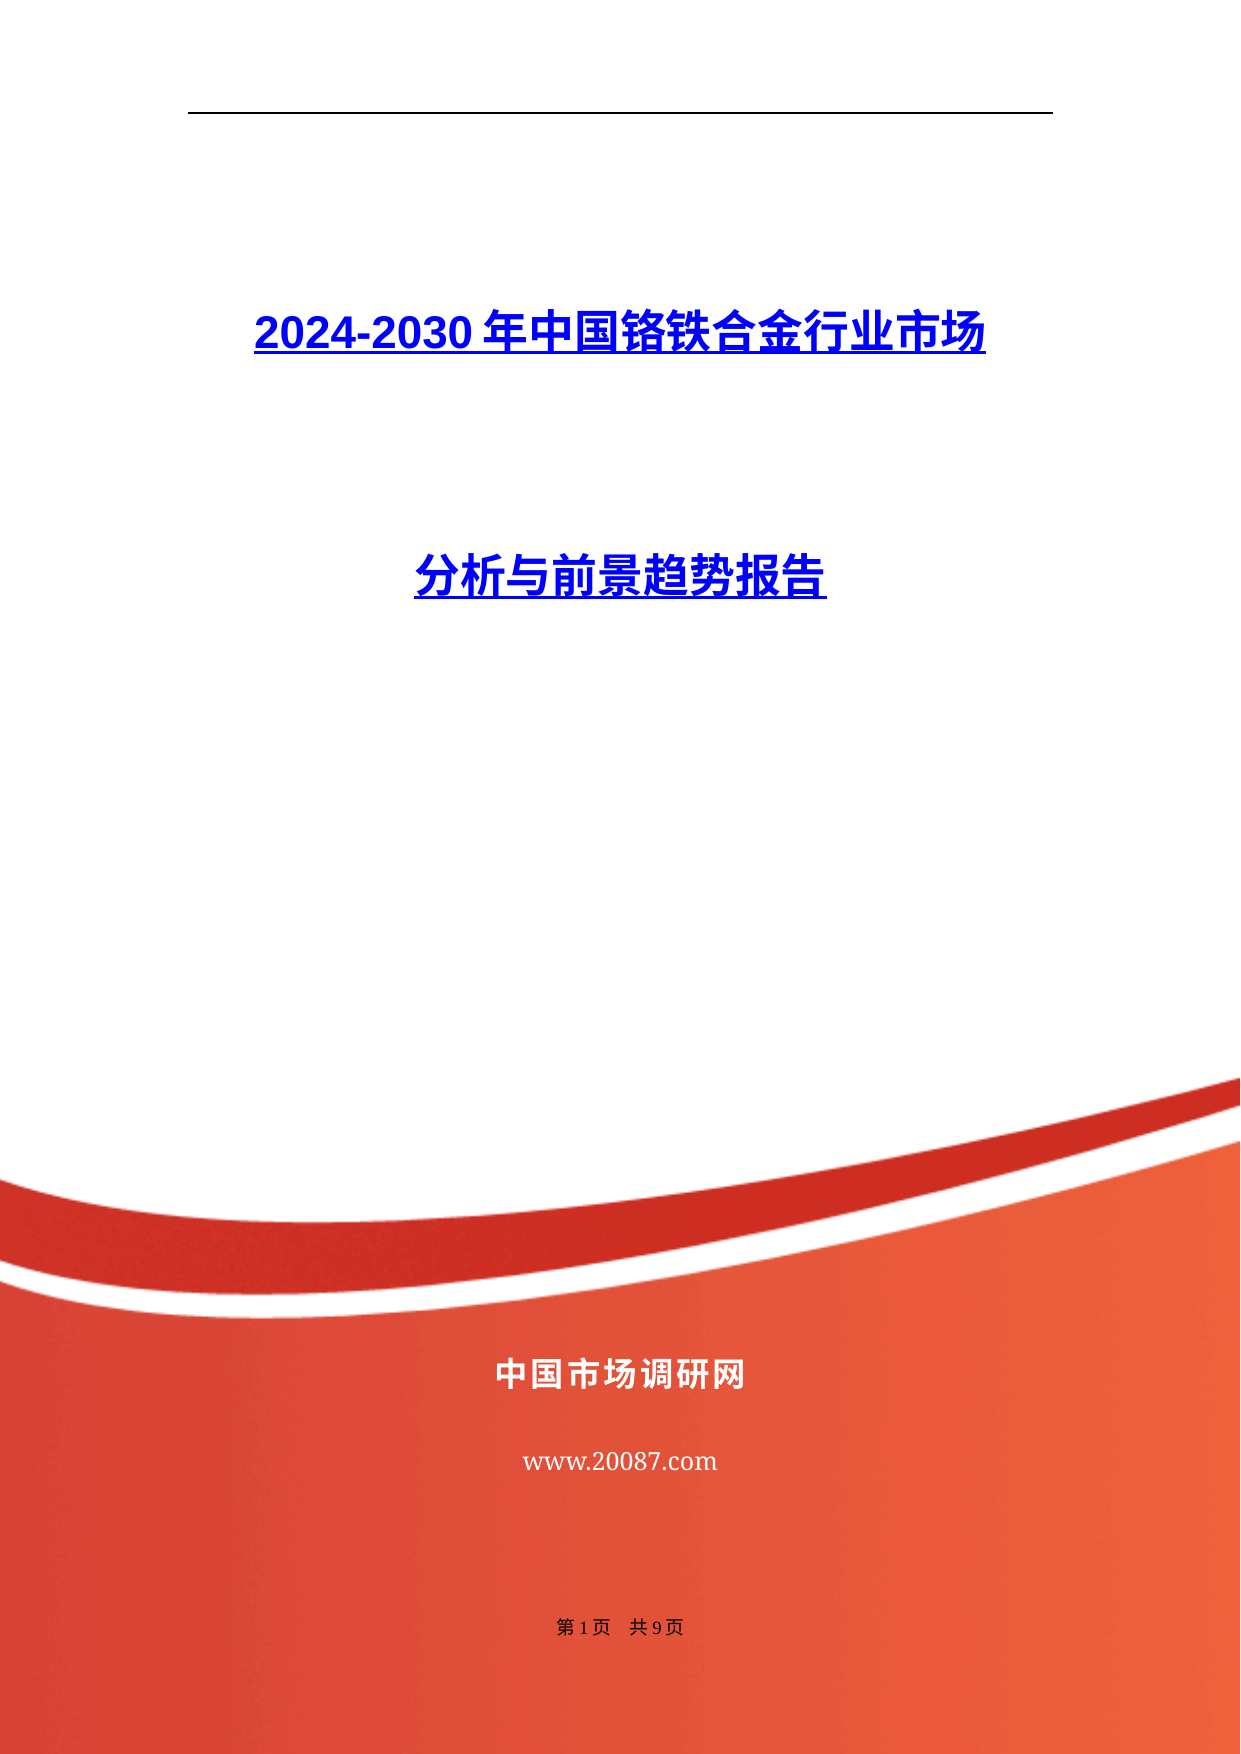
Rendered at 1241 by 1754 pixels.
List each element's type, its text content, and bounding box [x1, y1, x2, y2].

subtitle 中国市场调研网 [187, 1339, 1053, 1404]
table_header 2024-2030年中国铬铁合金行业市场分析与前景趋势报告 [188, 207, 1053, 773]
picture [0, 1006, 1241, 1754]
text www.20087.com [187, 1428, 1053, 1493]
